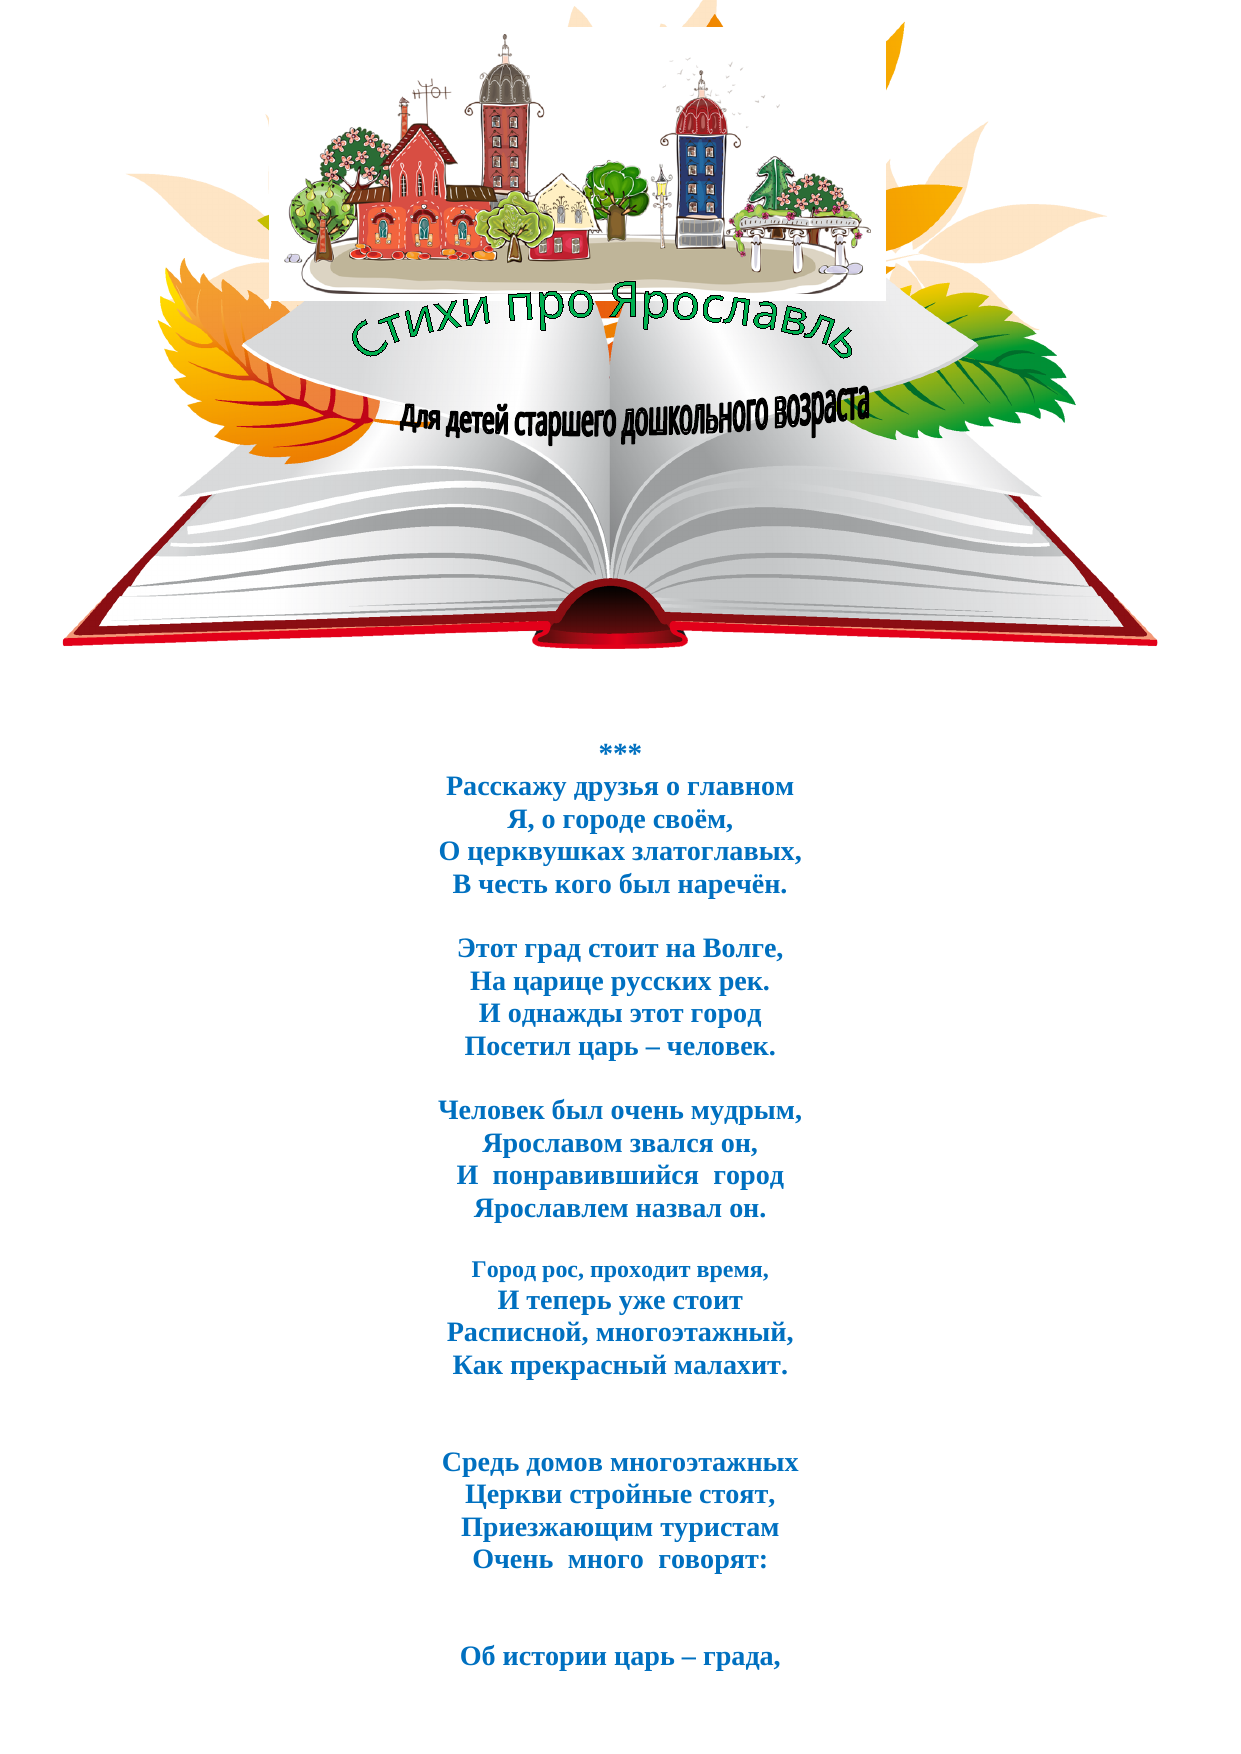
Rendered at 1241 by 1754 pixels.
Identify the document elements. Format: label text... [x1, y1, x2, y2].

text В честь кого был наречён. [75, 867, 1165, 899]
text И теперь уже стоит [75, 1283, 1165, 1315]
text Человек был очень мудрым, [75, 1093, 1165, 1126]
text Город рос, проходит время, [75, 1255, 1165, 1283]
text Этот град стоит на Волге, [75, 931, 1165, 964]
text Ярославом звался он, [75, 1126, 1165, 1158]
text И однажды этот город [75, 996, 1165, 1029]
text Приезжающим туристам [75, 1510, 1165, 1542]
picture [62, 0, 1158, 649]
text О церквушках златоглавых, [75, 834, 1165, 867]
text Посетил царь – человек. [75, 1029, 1165, 1061]
text Расписной, многоэтажный, [75, 1315, 1165, 1348]
text И понравившийся город [75, 1158, 1165, 1191]
text Церкви стройные стоят, [75, 1477, 1165, 1510]
text Очень много говорят: [75, 1542, 1165, 1574]
text Я, о городе своём, [75, 802, 1165, 834]
text Расскажу друзья о главном [75, 769, 1165, 802]
text Об истории царь – града, [75, 1639, 1165, 1672]
text Ярославлем назвал он. [75, 1191, 1165, 1223]
text Как прекрасный малахит. [75, 1348, 1165, 1380]
text Средь домов многоэтажных [75, 1445, 1165, 1477]
text *** [75, 736, 1165, 769]
text На царице русских рек. [75, 964, 1165, 996]
